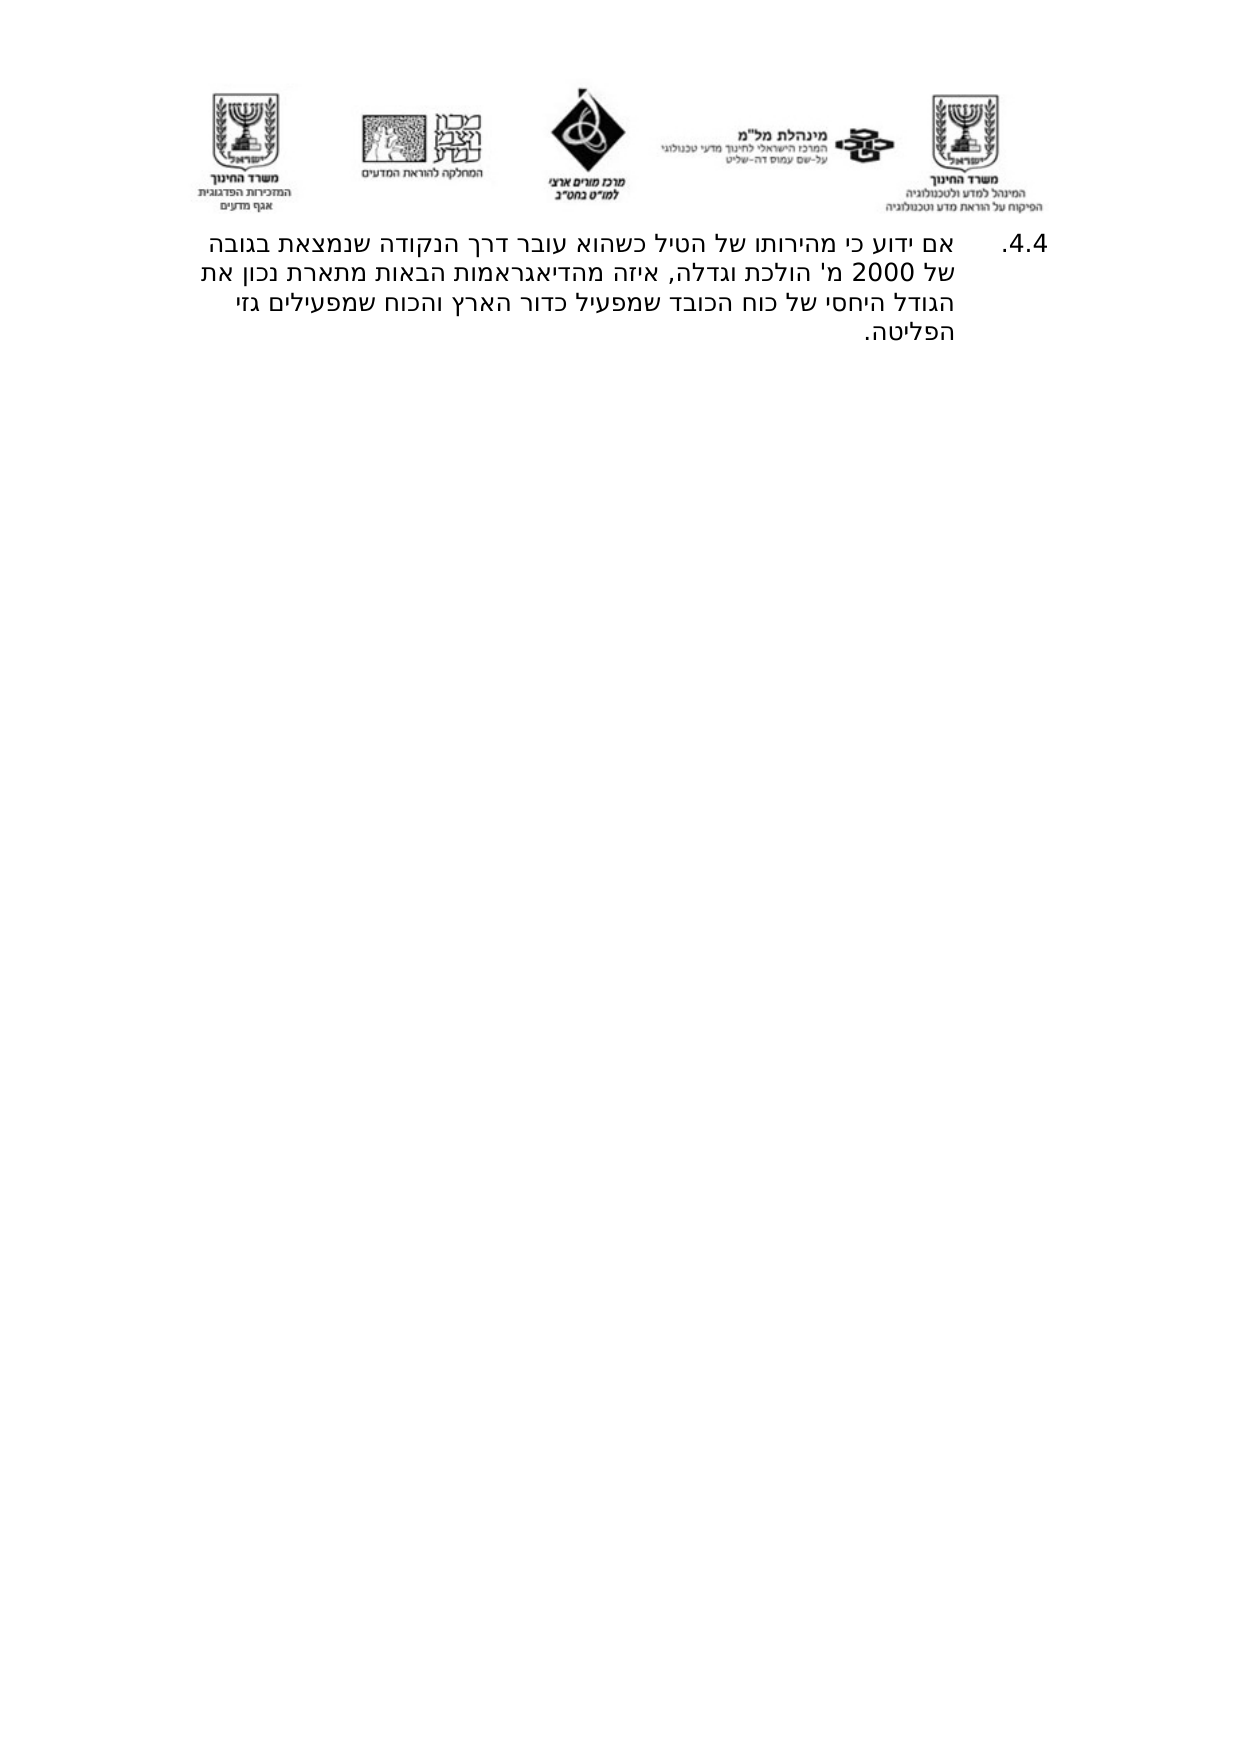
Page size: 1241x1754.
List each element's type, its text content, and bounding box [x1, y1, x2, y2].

picture [187, 73, 1053, 230]
list אם ידוע כי מהירותו של הטיל כשהוא עובר דרך הנקודה שנמצאת בגובה של 2000 מ' הולכת וגדלה, איזה מהדיאגראמות הבאות מתארת נכון את הגודל היחסי של כוח הכובד שמפעיל כדור הארץ והכוח שמפעילים גזי הפליטה. [187, 230, 1001, 346]
